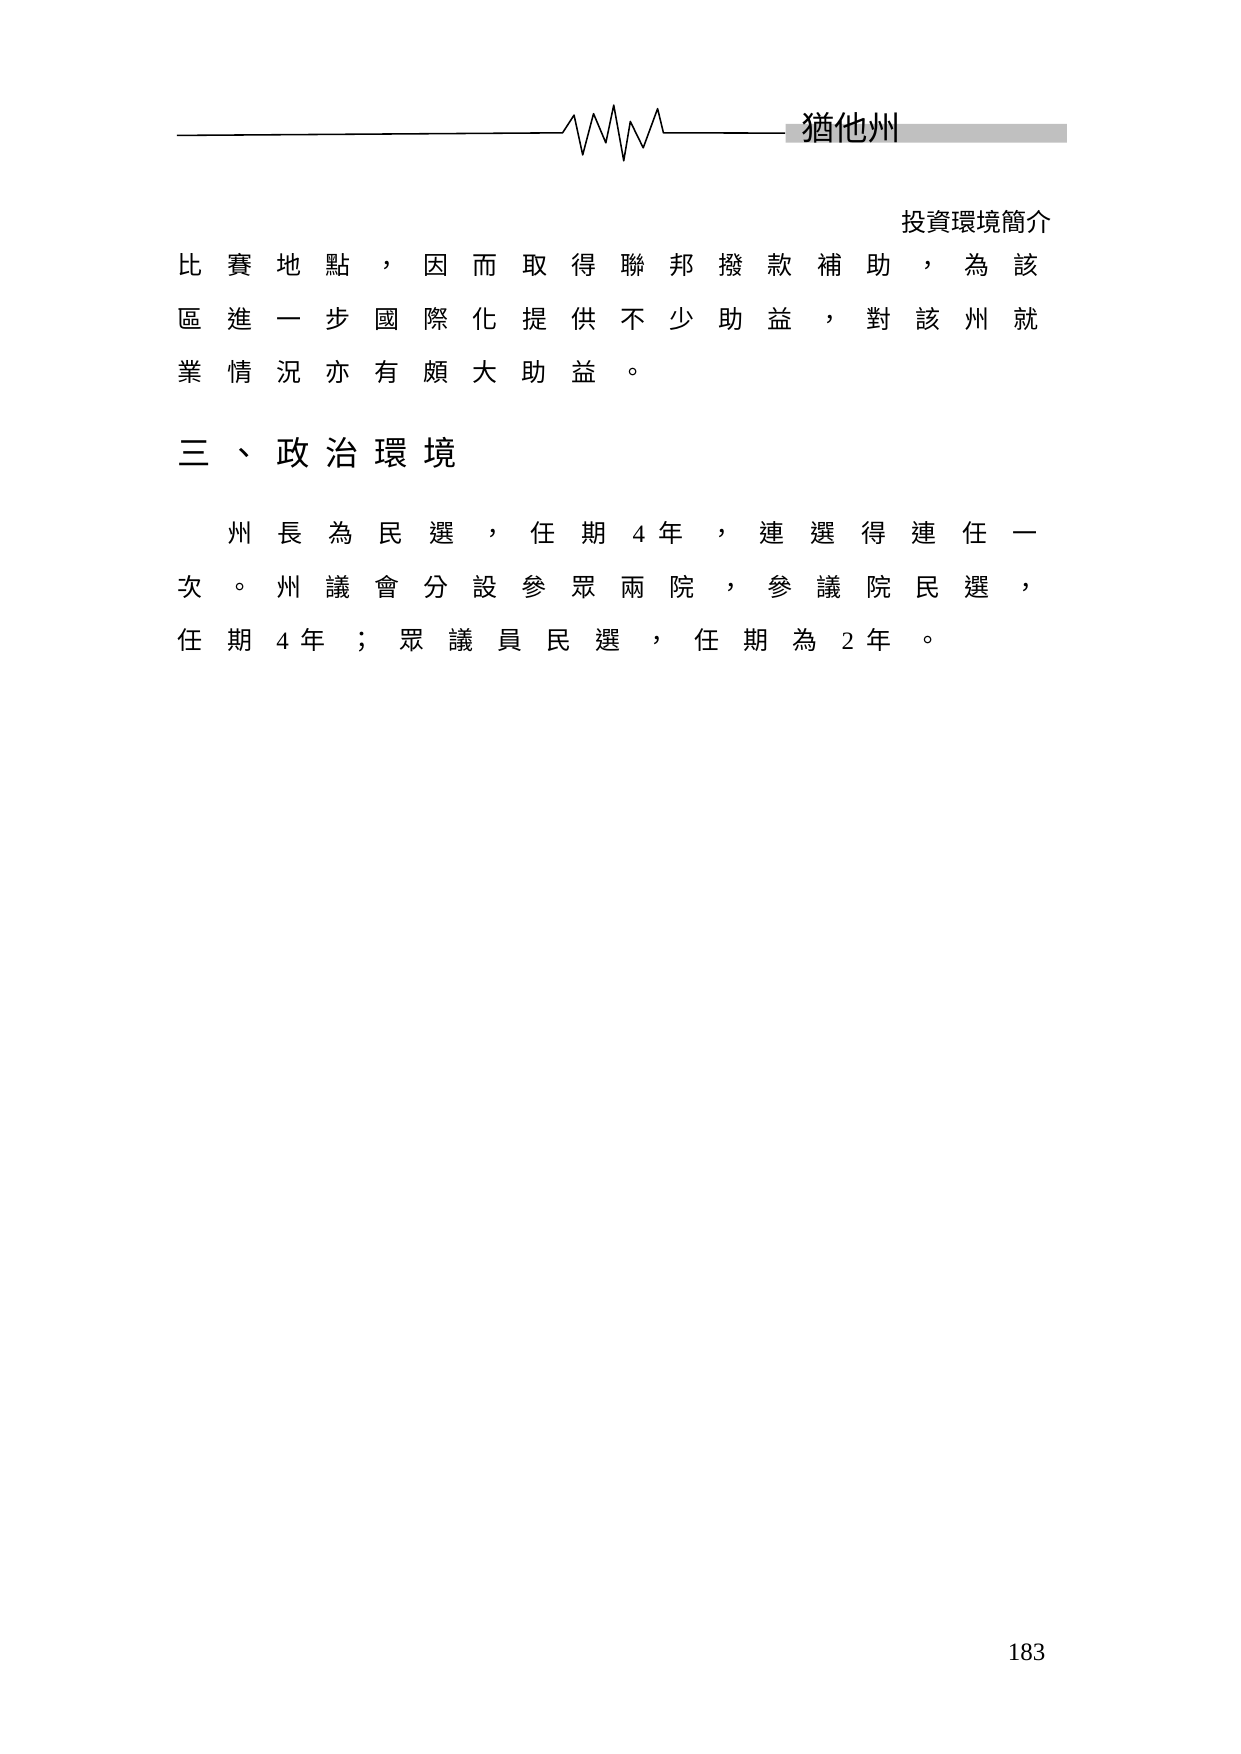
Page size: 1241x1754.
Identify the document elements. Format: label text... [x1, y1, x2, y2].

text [178, 237, 1063, 398]
text 三、政治環境 [178, 424, 1063, 478]
text 州長為民選，任期4年，連選得連任一次。州議會分設參眾兩院，參議院民選，任期4年；眾議員民選，任期為2年。 [178, 505, 1063, 666]
